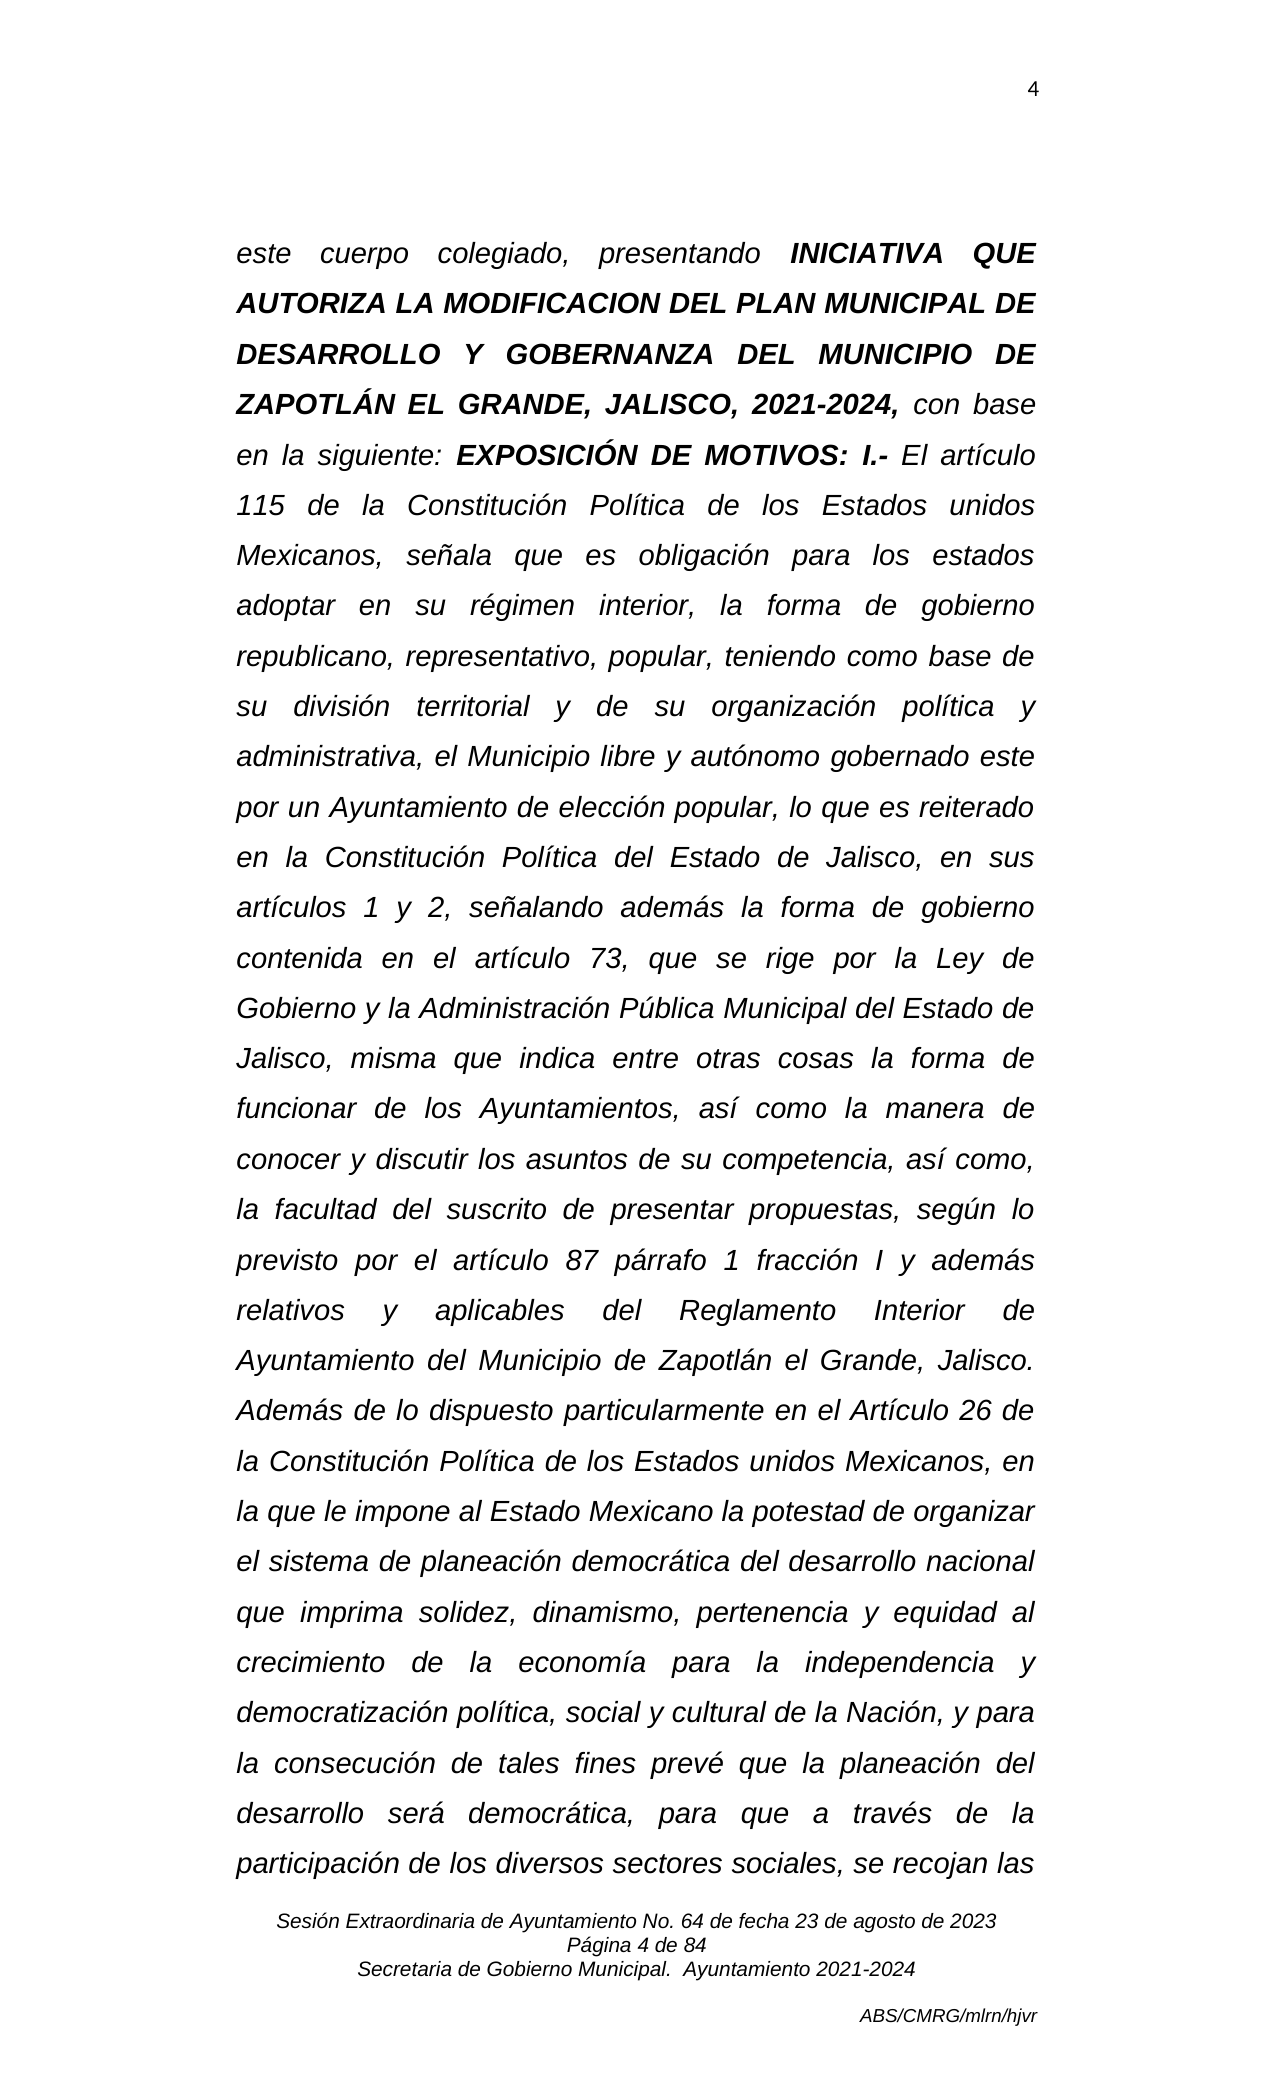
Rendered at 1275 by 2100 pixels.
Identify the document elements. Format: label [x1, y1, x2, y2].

text [236, 236, 1039, 1880]
